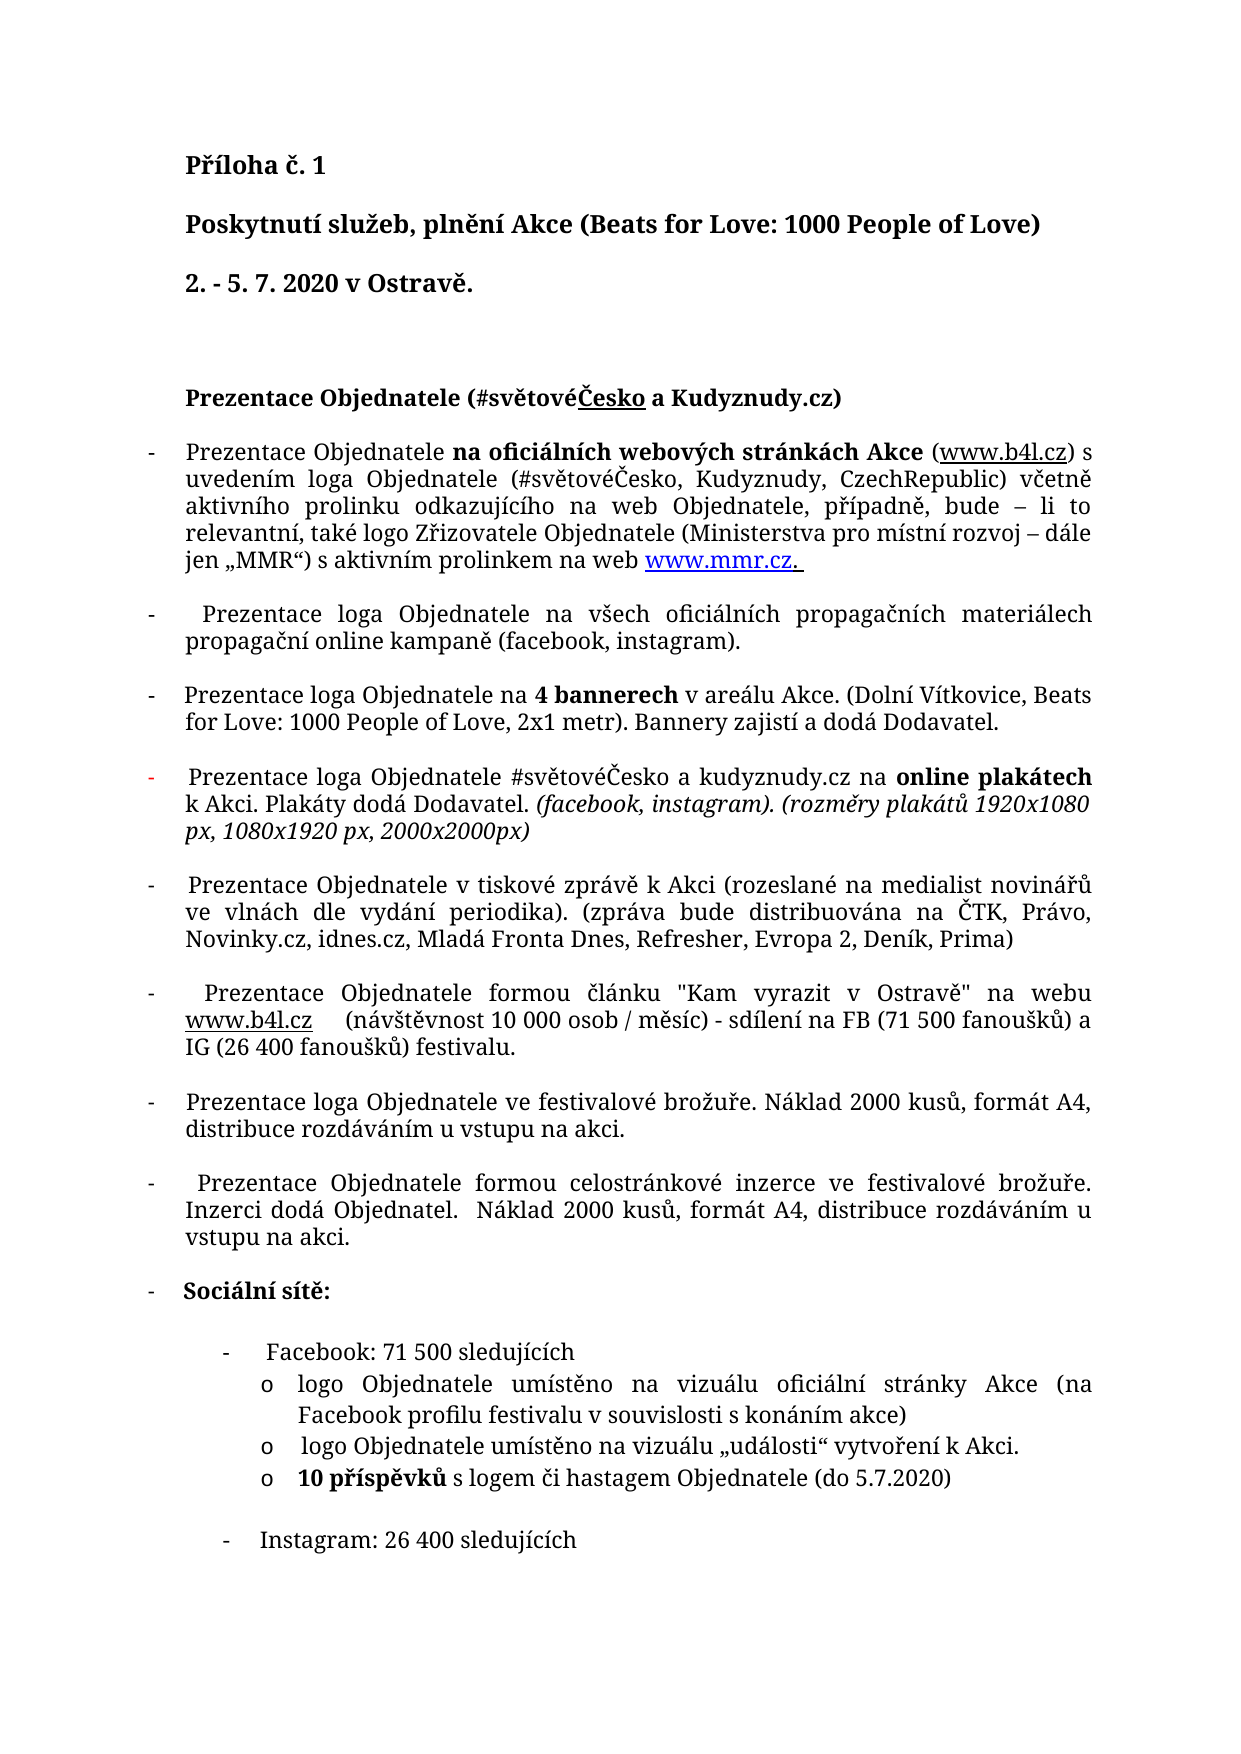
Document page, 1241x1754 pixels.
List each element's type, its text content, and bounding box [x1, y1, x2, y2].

list logo Objednatele umístěno na vizuálu „události“ vytvoření k Akci. [260, 1430, 1093, 1461]
list Prezentace Objednatele v tiskové zprávě k Akci (rozeslané na medialist novinářů ve vlnách dle vydání periodika). (zpráva bude distribuována na ČTK, Právo, Novinky.cz, idnes.cz, Mladá Fronta Dnes, Refresher, Evropa 2, Deník, Prima) [148, 872, 1093, 953]
text Poskytnutí služeb, plnění Akce (Beats for Love: 1000 People of Love) [185, 207, 1086, 241]
text 2. - 5. 7. 2020 v Ostravě. [185, 266, 1086, 300]
list Prezentace loga Objednatele #světovéČesko a kudyznudy.cz na online plakátech k Akci. Plakáty dodá Dodavatel. (facebook, instagram). (rozměry plakátů 1920x1080 px, 1080x1920 px, 2000x2000px) [148, 763, 1093, 844]
text - Instagram: 26 400 sledujících [223, 1524, 1093, 1555]
list Prezentace Objednatele na oficiálních webových stránkách Akce (www.b4l.cz) s uvedením loga Objednatele (#světovéČesko, Kudyznudy, CzechRepublic) včetně aktivního prolinku odkazujícího na web Objednatele, případně, bude – li to relevantní, také logo Zřizovatele Objednatele (Ministerstva pro místní rozvoj – dále jen „MMR“) s aktivním prolinkem na web www.mmr.cz. [148, 438, 1093, 574]
list logo Objednatele umístěno na vizuálu oficiální stránky Akce (na Facebook profilu festivalu v souvislosti s konáním akce) [260, 1367, 1093, 1430]
list Sociální sítě: [148, 1278, 1093, 1305]
list Prezentace loga Objednatele na 4 bannerech v areálu Akce. (Dolní Vítkovice, Beats for Love: 1000 People of Love, 2x1 metr). Bannery zajistí a dodá Dodavatel. [148, 682, 1093, 736]
text Prezentace Objednatele (#světovéČesko a Kudyznudy.cz) [185, 382, 1093, 413]
list Prezentace loga Objednatele na všech oficiálních propagačních materiálech propagační online kampaně (facebook, instagram). [148, 601, 1093, 655]
list Prezentace loga Objednatele ve festivalové brožuře. Náklad 2000 kusů, formát A4, distribuce rozdáváním u vstupu na akci. [148, 1088, 1093, 1142]
list Facebook: 71 500 sledujících [222, 1336, 1093, 1367]
list Prezentace Objednatele formou článku "Kam vyrazit v Ostravě" na webu www.b4l.cz (návštěvnost 10 000 osob / měsíc) - sdílení na FB (71 500 fanoušků) a IG (26 400 fanoušků) festivalu. [148, 980, 1093, 1061]
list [260, 1461, 1093, 1493]
list Prezentace Objednatele formou celostránkové inzerce ve festivalové brožuře. Inzerci dodá Objednatel. Náklad 2000 kusů, formát A4, distribuce rozdáváním u vstupu na akci. [148, 1169, 1093, 1251]
text Příloha č. 1 [185, 148, 1086, 182]
